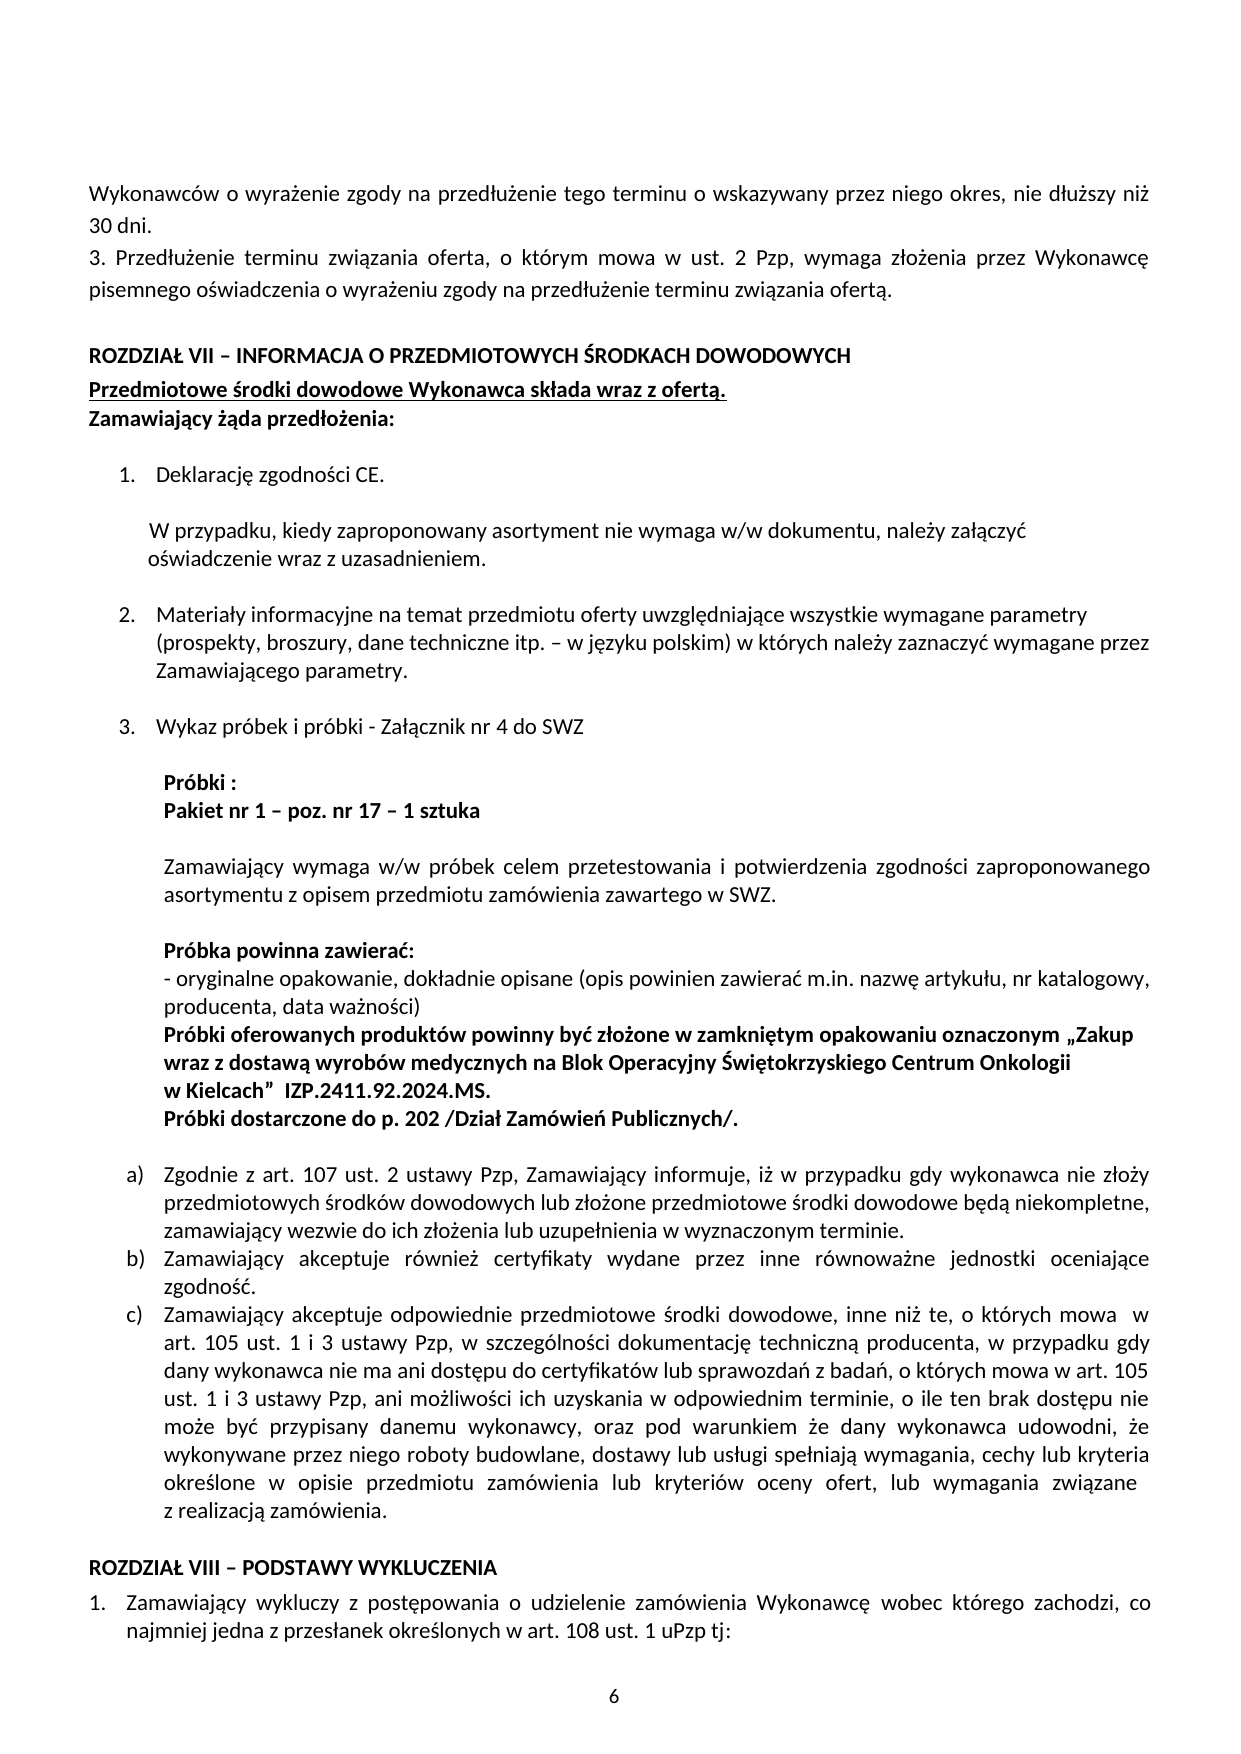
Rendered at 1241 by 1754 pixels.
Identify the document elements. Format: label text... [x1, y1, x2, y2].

text 3. Przedłużenie terminu związania oferta, o którym mowa w ust. 2 Pzp, wymaga złożenia przez Wykonawcę pisemnego oświadczenia o wyrażeniu zgody na przedłużenie terminu związania ofertą. [89, 243, 1152, 303]
list Materiały informacyjne na temat przedmiotu oferty uwzględniające wszystkie wymagane parametry (prospekty, broszury, dane techniczne itp. – w języku polskim) w których należy zaznaczyć wymagane przez Zamawiającego parametry. [118, 600, 1152, 684]
list - oryginalne opakowanie, dokładnie opisane (opis powinien zawierać m.in. nazwę artykułu, nr katalogowy, producenta, data ważności) [164, 964, 1152, 1020]
list Zgodnie z art. 107 ust. 2 ustawy Pzp, Zamawiający informuje, iż w przypadku gdy wykonawca nie złoży przedmiotowych środków dowodowych lub złożone przedmiotowe środki dowodowe będą niekompletne, zamawiający wezwie do ich złożenia lub uzupełnienia w wyznaczonym terminie. [126, 1160, 1152, 1244]
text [89, 179, 1152, 239]
list Próbka powinna zawierać: [164, 936, 1152, 964]
list Próbki dostarczone do p. 202 /Dział Zamówień Publicznych/. [164, 1104, 1152, 1132]
text Zamawiający żąda przedłożenia: [89, 404, 1152, 432]
list Zamawiający wykluczy z postępowania o udzielenie zamówienia Wykonawcę wobec którego zachodzi, co najmniej jedna z przesłanek określonych w art. 108 ust. 1 uPzp tj: [89, 1588, 1152, 1644]
text W przypadku, kiedy zaproponowany asortyment nie wymaga w/w dokumentu, należy załączyć oświadczenie wraz z uzasadnieniem. [148, 516, 1152, 572]
text Próbki : [164, 768, 1152, 796]
text ROZDZIAŁ VIII – PODSTAWY WYKLUCZENIA [89, 1553, 1152, 1582]
list Pakiet nr 1 – poz. nr 17 – 1 sztuka [164, 796, 1152, 824]
text ROZDZIAŁ VII – INFORMACJA O PRZEDMIOTOWYCH ŚRODKACH DOWODOWYCH [89, 341, 1152, 369]
list Zamawiający akceptuje odpowiednie przedmiotowe środki dowodowe, inne niż te, o których mowa w art. 105 ust. 1 i 3 ustawy Pzp, w szczególności dokumentację techniczną producenta, w przypadku gdy dany wykonawca nie ma ani dostępu do certyfikatów lub sprawozdań z badań, o których mowa w art. 105 ust. 1 i 3 ustawy Pzp, ani możliwości ich uzyskania w odpowiednim terminie, o ile ten brak dostępu nie może być przypisany danemu wykonawcy, oraz pod warunkiem że dany wykonawca udowodni, że wykonywane przez niego roboty budowlane, dostawy lub usługi spełniają wymagania, cechy lub kryteria określone w opisie przedmiotu zamówienia lub kryteriów oceny ofert, lub wymagania związane z realizacją zamówienia. [126, 1300, 1152, 1524]
text Przedmiotowe środki dowodowe Wykonawca składa wraz z ofertą. [89, 376, 1152, 404]
list Zamawiający akceptuje również certyfikaty wydane przez inne równoważne jednostki oceniające zgodność. [126, 1244, 1152, 1300]
list Deklarację zgodności CE. [118, 460, 1152, 488]
list Próbki oferowanych produktów powinny być złożone w zamkniętym opakowaniu oznaczonym „Zakup wraz z dostawą wyrobów medycznych na Blok Operacyjny Świętokrzyskiego Centrum Onkologii w Kielcach” IZP.2411.92.2024.MS. [164, 1020, 1152, 1104]
list Zamawiający wymaga w/w próbek celem przetestowania i potwierdzenia zgodności zaproponowanego asortymentu z opisem przedmiotu zamówienia zawartego w SWZ. [164, 852, 1152, 908]
list Wykaz próbek i próbki - Załącznik nr 4 do SWZ [118, 712, 1152, 740]
